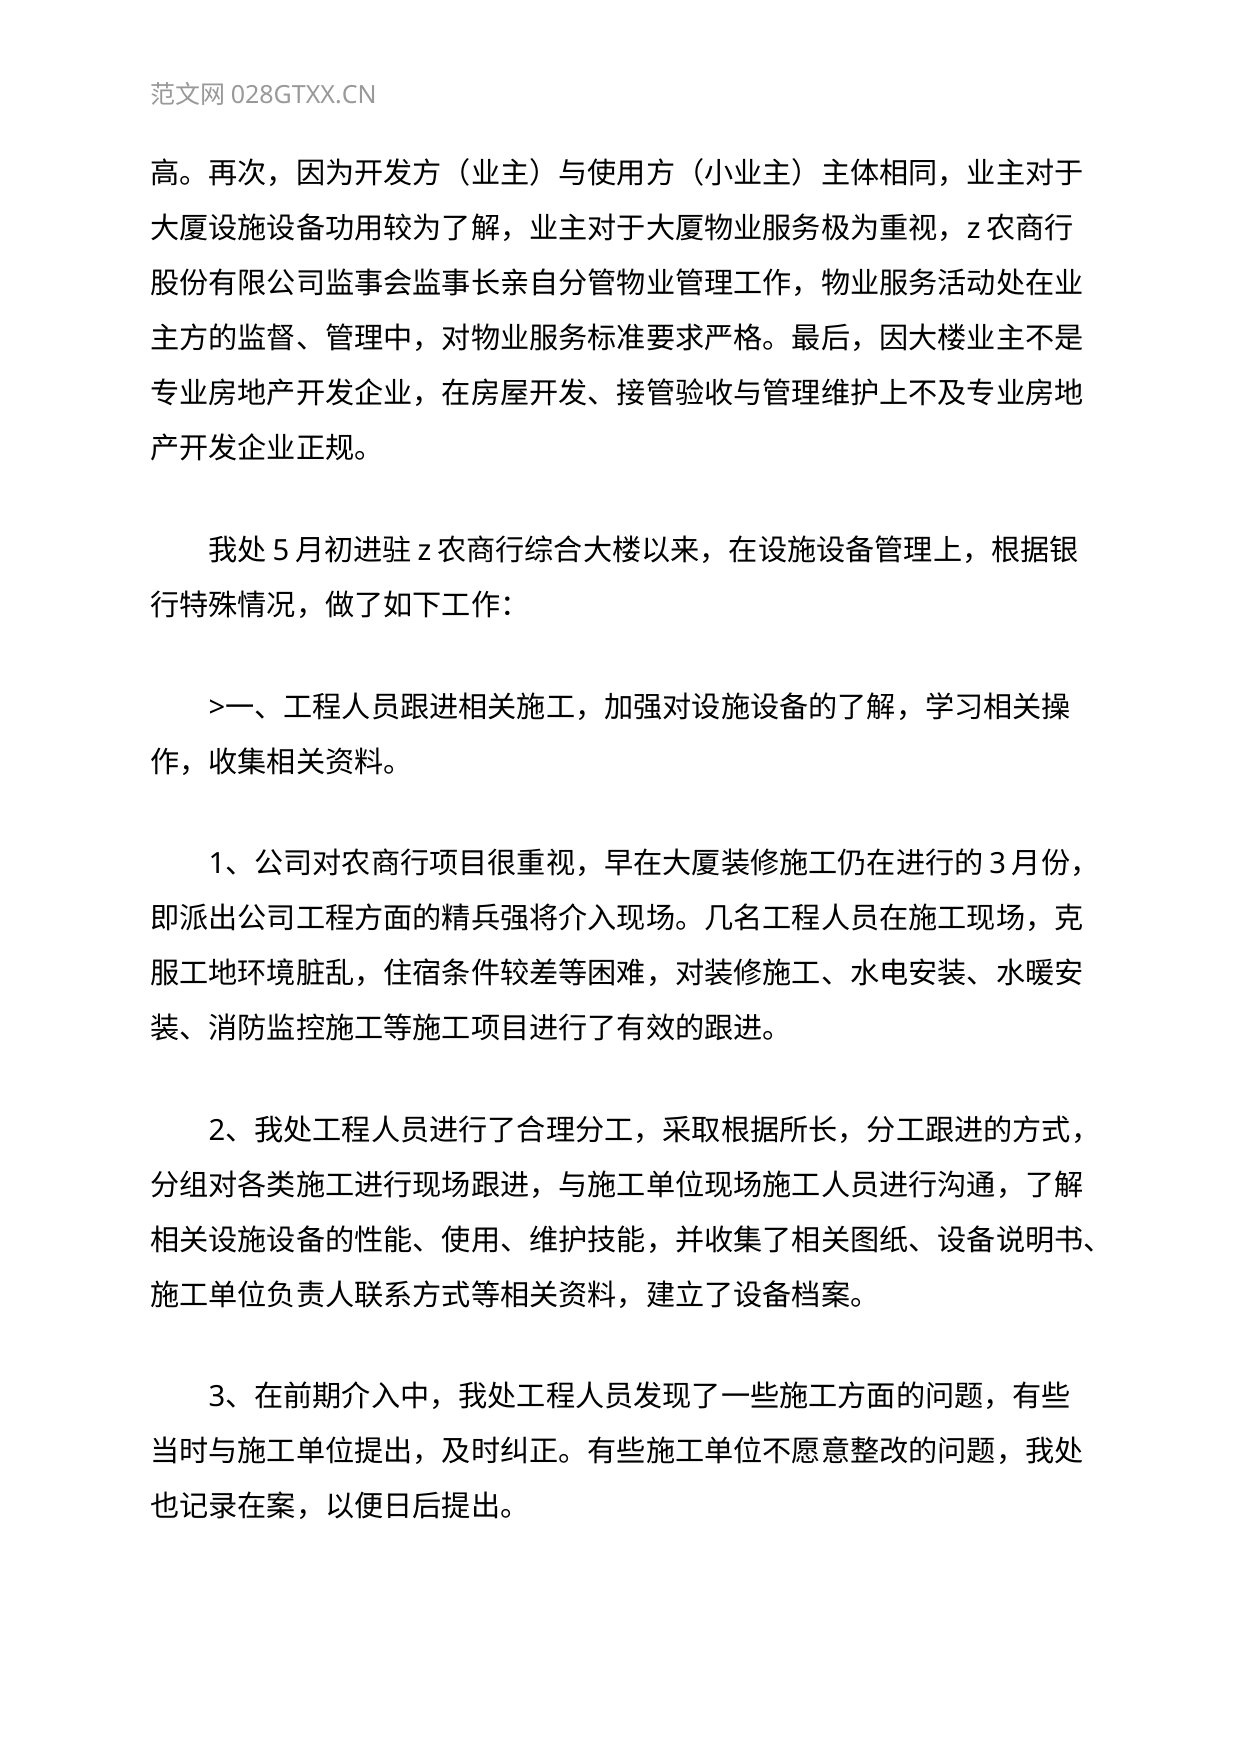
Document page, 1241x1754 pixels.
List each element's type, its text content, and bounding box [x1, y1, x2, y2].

text 2、我处工程人员进行了合理分工，采取根据所长，分工跟进的方式，分组对各类施工进行现场跟进，与施工单位现场施工人员进行沟通，了解相关设施设备的性能、使用、维护技能，并收集了相关图纸、设备说明书、施工单位负责人联系方式等相关资料，建立了设备档案。 [150, 1106, 1090, 1313]
text >一、工程人员跟进相关施工，加强对设施设备的了解，学习相关操作，收集相关资料。 [150, 683, 1090, 780]
text 3、在前期介入中，我处工程人员发现了一些施工方面的问题，有些当时与施工单位提出，及时纠正。有些施工单位不愿意整改的问题，我处也记录在案，以便日后提出。 [150, 1373, 1090, 1525]
text 1、公司对农商行项目很重视，早在大厦装修施工仍在进行的3月份，即派出公司工程方面的精兵强将介入现场。几名工程人员在施工现场，克服工地环境脏乱，住宿条件较差等困难，对装修施工、水电安装、水暖安装、消防监控施工等施工项目进行了有效的跟进。 [150, 840, 1090, 1047]
text 我处5月初进驻z农商行综合大楼以来，在设施设备管理上，根据银行特殊情况，做了如下工作： [150, 526, 1090, 624]
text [150, 150, 1090, 467]
